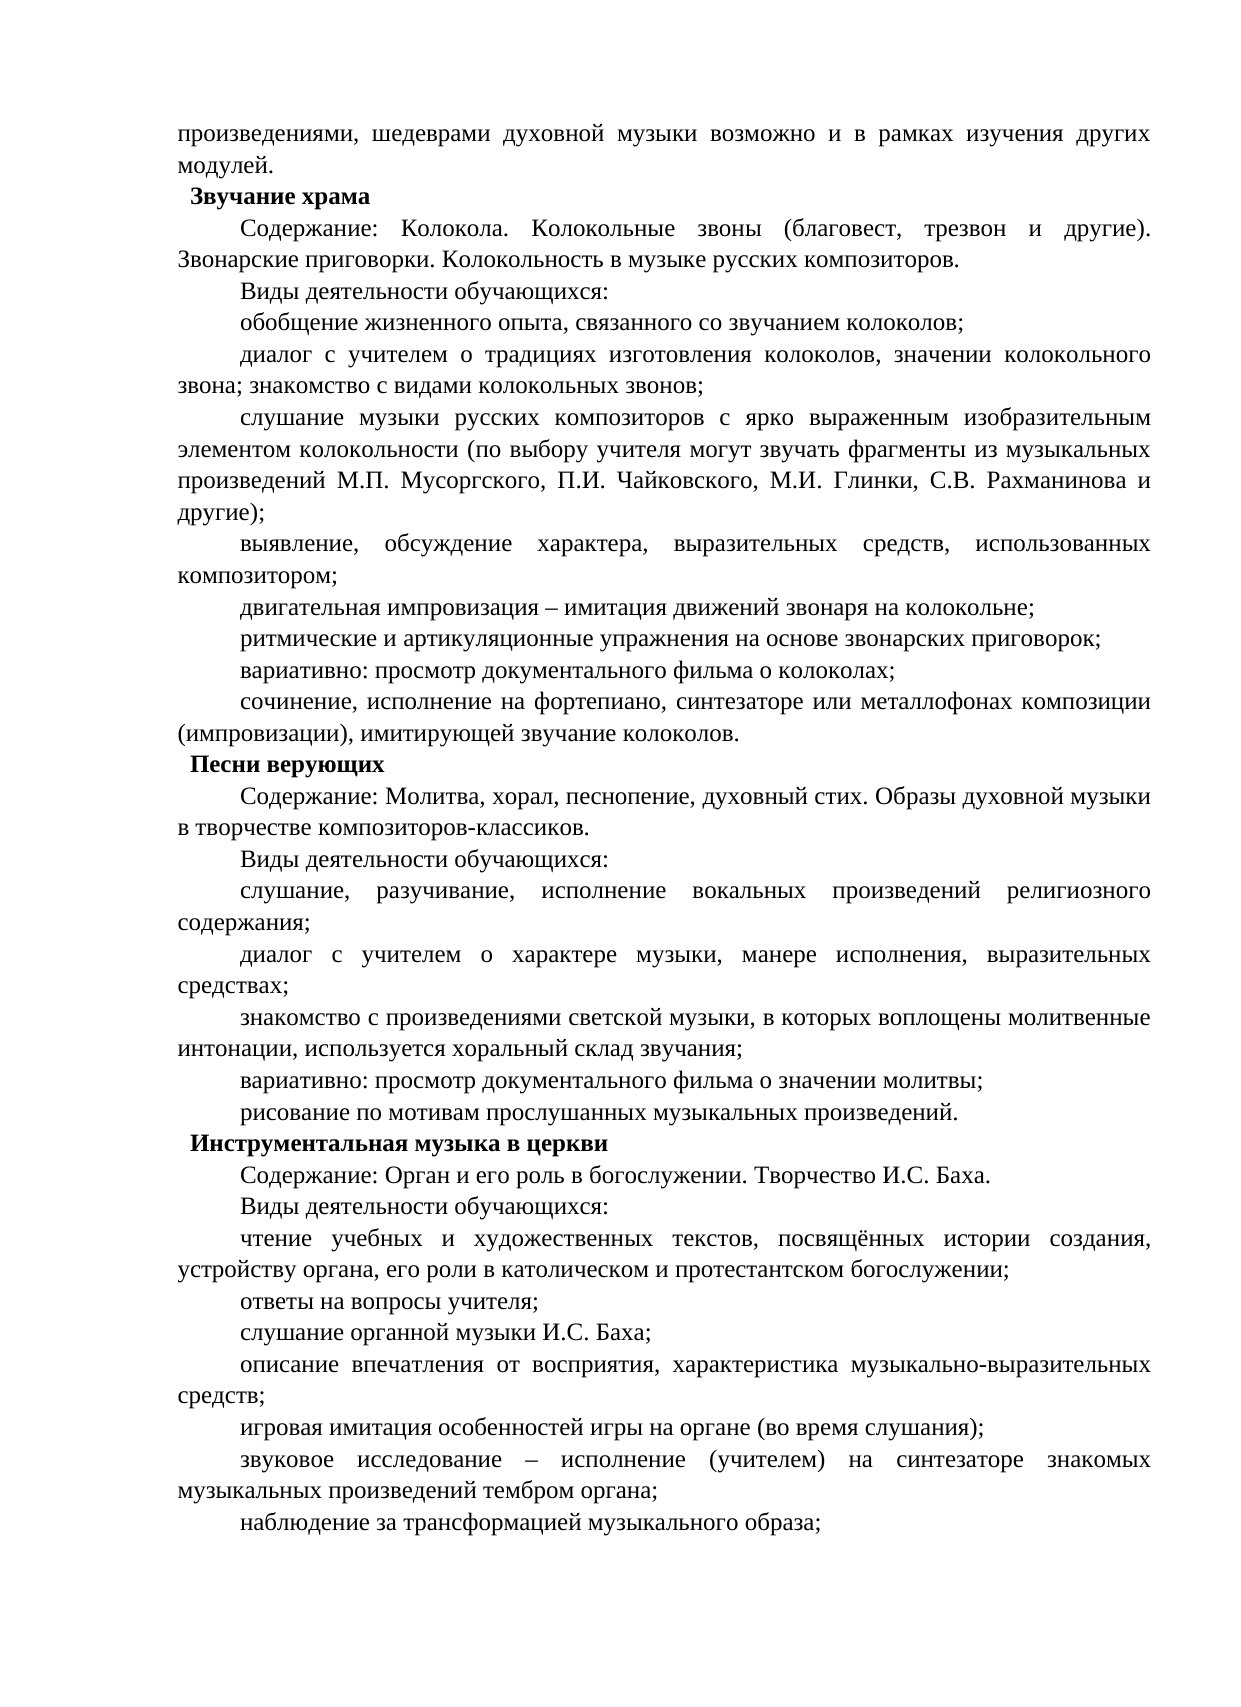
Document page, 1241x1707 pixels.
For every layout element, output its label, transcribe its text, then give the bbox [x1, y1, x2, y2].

text вариативно: просмотр документального фильма о значении молитвы; [177, 1065, 1152, 1094]
text слушание музыки русских композиторов с ярко выраженным изобразительным элементом колокольности (по выбору учителя могут звучать фрагменты из музыкальных произведений М.П. Мусоргского, П.И. Чайковского, М.И. Глинки, С.В. Рахманинова и другие); [177, 402, 1152, 526]
text описание впечатления от восприятия, характеристика музыкально-выразительных средств; [177, 1349, 1152, 1409]
text знакомство с произведениями светской музыки, в которых воплощены молитвенные интонации, используется хоральный склад звучания; [177, 1002, 1152, 1062]
text Содержание: Орган и его роль в богослужении. Творчество И.С. Баха. [177, 1160, 1152, 1188]
text рисование по мотивам прослушанных музыкальных произведений. [177, 1097, 1152, 1125]
text Звучание храма [190, 181, 1152, 210]
text Виды деятельности обучающихся: [177, 844, 1152, 873]
text Виды деятельности обучающихся: [177, 1191, 1152, 1220]
text наблюдение за трансформацией музыкального образа; [177, 1507, 1152, 1536]
text Инструментальная музыка в церкви [190, 1128, 1152, 1157]
text Содержание: Колокола. Колокольные звоны (благовест, трезвон и другие). Звонарские приговорки. Колокольность в музыке русских композиторов. [177, 213, 1152, 273]
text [177, 118, 1152, 178]
text звуковое исследование – исполнение (учителем) на синтезаторе знакомых музыкальных произведений тембром органа; [177, 1444, 1152, 1504]
text слушание органной музыки И.С. Баха; [177, 1317, 1152, 1346]
text ответы на вопросы учителя; [177, 1286, 1152, 1315]
text выявление, обсуждение характера, выразительных средств, использованных композитором; [177, 528, 1152, 589]
text сочинение, исполнение на фортепиано, синтезаторе или металлофонах композиции (импровизации), имитирующей звучание колоколов. [177, 686, 1152, 747]
text ритмические и артикуляционные упражнения на основе звонарских приговорок; [177, 623, 1152, 652]
text двигательная импровизация – имитация движений звонаря на колокольне; [177, 592, 1152, 620]
text Содержание: Молитва, хорал, песнопение, духовный стих. Образы духовной музыки в творчестве композиторов-классиков. [177, 781, 1152, 841]
text вариативно: просмотр документального фильма о колоколах; [177, 655, 1152, 683]
text обобщение жизненного опыта, связанного со звучанием колоколов; [177, 307, 1152, 336]
text диалог с учителем о традициях изготовления колоколов, значении колокольного звона; знакомство с видами колокольных звонов; [177, 339, 1152, 399]
text диалог с учителем о характере музыки, манере исполнения, выразительных средствах; [177, 939, 1152, 999]
text чтение учебных и художественных текстов, посвящённых истории создания, устройству органа, его роли в католическом и протестантском богослужении; [177, 1223, 1152, 1283]
text Песни верующих [190, 749, 1152, 778]
text слушание, разучивание, исполнение вокальных произведений религиозного содержания; [177, 876, 1152, 936]
text игровая имитация особенностей игры на органе (во время слушания); [177, 1412, 1152, 1441]
text Виды деятельности обучающихся: [177, 276, 1152, 305]
